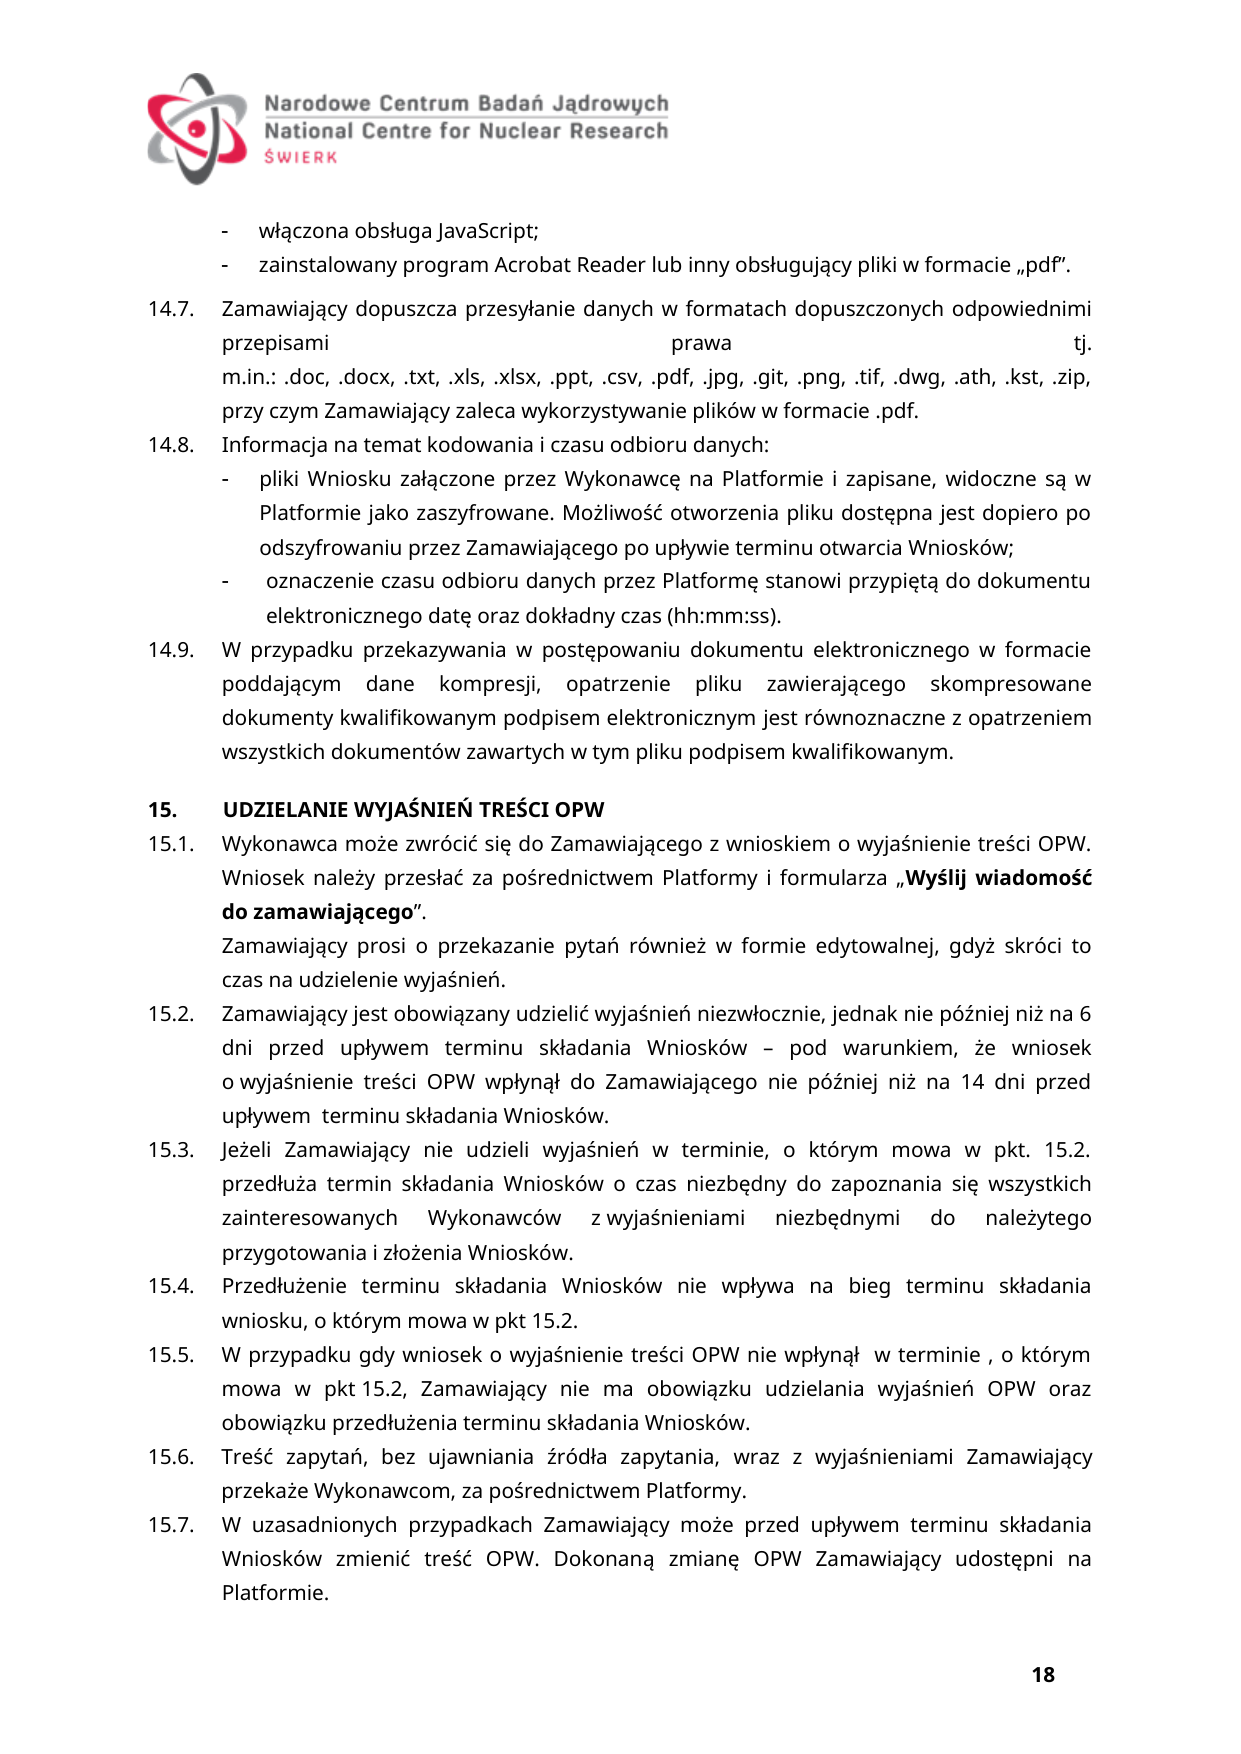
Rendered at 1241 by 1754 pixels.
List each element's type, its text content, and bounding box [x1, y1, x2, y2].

text 15.5. W przypadku gdy wniosek o wyjaśnienie treści OPW nie wpłynął w terminie , o którym mowa w pkt 15.2, Zamawiający nie ma obowiązku udzielania wyjaśnień OPW oraz obowiązku przedłużenia terminu składania Wniosków. [148, 1340, 1092, 1436]
text Zamawiający prosi o przekazanie pytań również w formie edytowalnej, gdyż skróci to czas na udzielenie wyjaśnień. [222, 931, 1092, 993]
text 15.6. Treść zapytań, bez ujawniania źródła zapytania, wraz z wyjaśnieniami Zamawiający przekaże Wykonawcom, za pośrednictwem Platformy. [148, 1442, 1092, 1504]
picture [147, 73, 670, 187]
list oznaczenie czasu odbioru danych przez Platformę stanowi przypiętą do dokumentu elektronicznego datę oraz dokładny czas (hh:mm:ss). [222, 567, 1092, 629]
text 15.4. Przedłużenie terminu składania Wniosków nie wpływa na bieg terminu składania wniosku, o którym mowa w pkt 15.2. [148, 1272, 1092, 1334]
text 14.7. Zamawiający dopuszcza przesyłanie danych w formatach dopuszczonych odpowiednimi przepisami prawa tj. m.in.: .doc, .docx, .txt, .xls, .xlsx, .ppt, .csv, .pdf, .jpg, .git, .png, .tif, .dwg, .ath, .kst, .zip, przy czym Zamawiający zaleca wykorzystywanie plików w formacie .pdf. [148, 294, 1092, 425]
text 14.9. W przypadku przekazywania w postępowaniu dokumentu elektronicznego w formacie poddającym dane kompresji, opatrzenie pliku zawierającego skompresowane dokumenty kwalifikowanym podpisem elektronicznym jest równoznaczne z opatrzeniem wszystkich dokumentów zawartych w tym pliku podpisem kwalifikowanym. [148, 635, 1092, 765]
text 15. UDZIELANIE WYJAŚNIEŃ TREŚCI OPW [148, 795, 1092, 823]
list pliki Wniosku załączone przez Wykonawcę na Platformie i zapisane, widoczne są w Platformie jako zaszyfrowane. Możliwość otworzenia pliku dostępna jest dopiero po odszyfrowaniu przez Zamawiającego po upływie terminu otwarcia Wniosków; [222, 464, 1092, 561]
list włączona obsługa JavaScript; [221, 216, 1092, 244]
text 14.8. Informacja na temat kodowania i czasu odbioru danych: [148, 430, 1092, 459]
text 15.1. Wykonawca może zwrócić się do Zamawiającego z wnioskiem o wyjaśnienie treści OPW. Wniosek należy przesłać za pośrednictwem Platformy i formularza „Wyślij wiadomość do zamawiającego”. [148, 829, 1092, 925]
text 15.3. Jeżeli Zamawiający nie udzieli wyjaśnień w terminie, o którym mowa w pkt. 15.2. przedłuża termin składania Wniosków o czas niezbędny do zapoznania się wszystkich zainteresowanych Wykonawców z wyjaśnieniami niezbędnymi do należytego przygotowania i złożenia Wniosków. [148, 1135, 1092, 1266]
text 15.7. W uzasadnionych przypadkach Zamawiający może przed upływem terminu składania Wniosków zmienić treść OPW. Dokonaną zmianę OPW Zamawiający udostępni na Platformie. [148, 1510, 1092, 1607]
list zainstalowany program Acrobat Reader lub inny obsługujący pliki w formacie „pdf”. [221, 250, 1092, 278]
text 15.2. Zamawiający jest obowiązany udzielić wyjaśnień niezwłocznie, jednak nie później niż na 6 dni przed upływem terminu składania Wniosków – pod warunkiem, że wniosek o wyjaśnienie treści OPW wpłynął do Zamawiającego nie później niż na 14 dni przed upływem terminu składania Wniosków. [148, 999, 1092, 1130]
